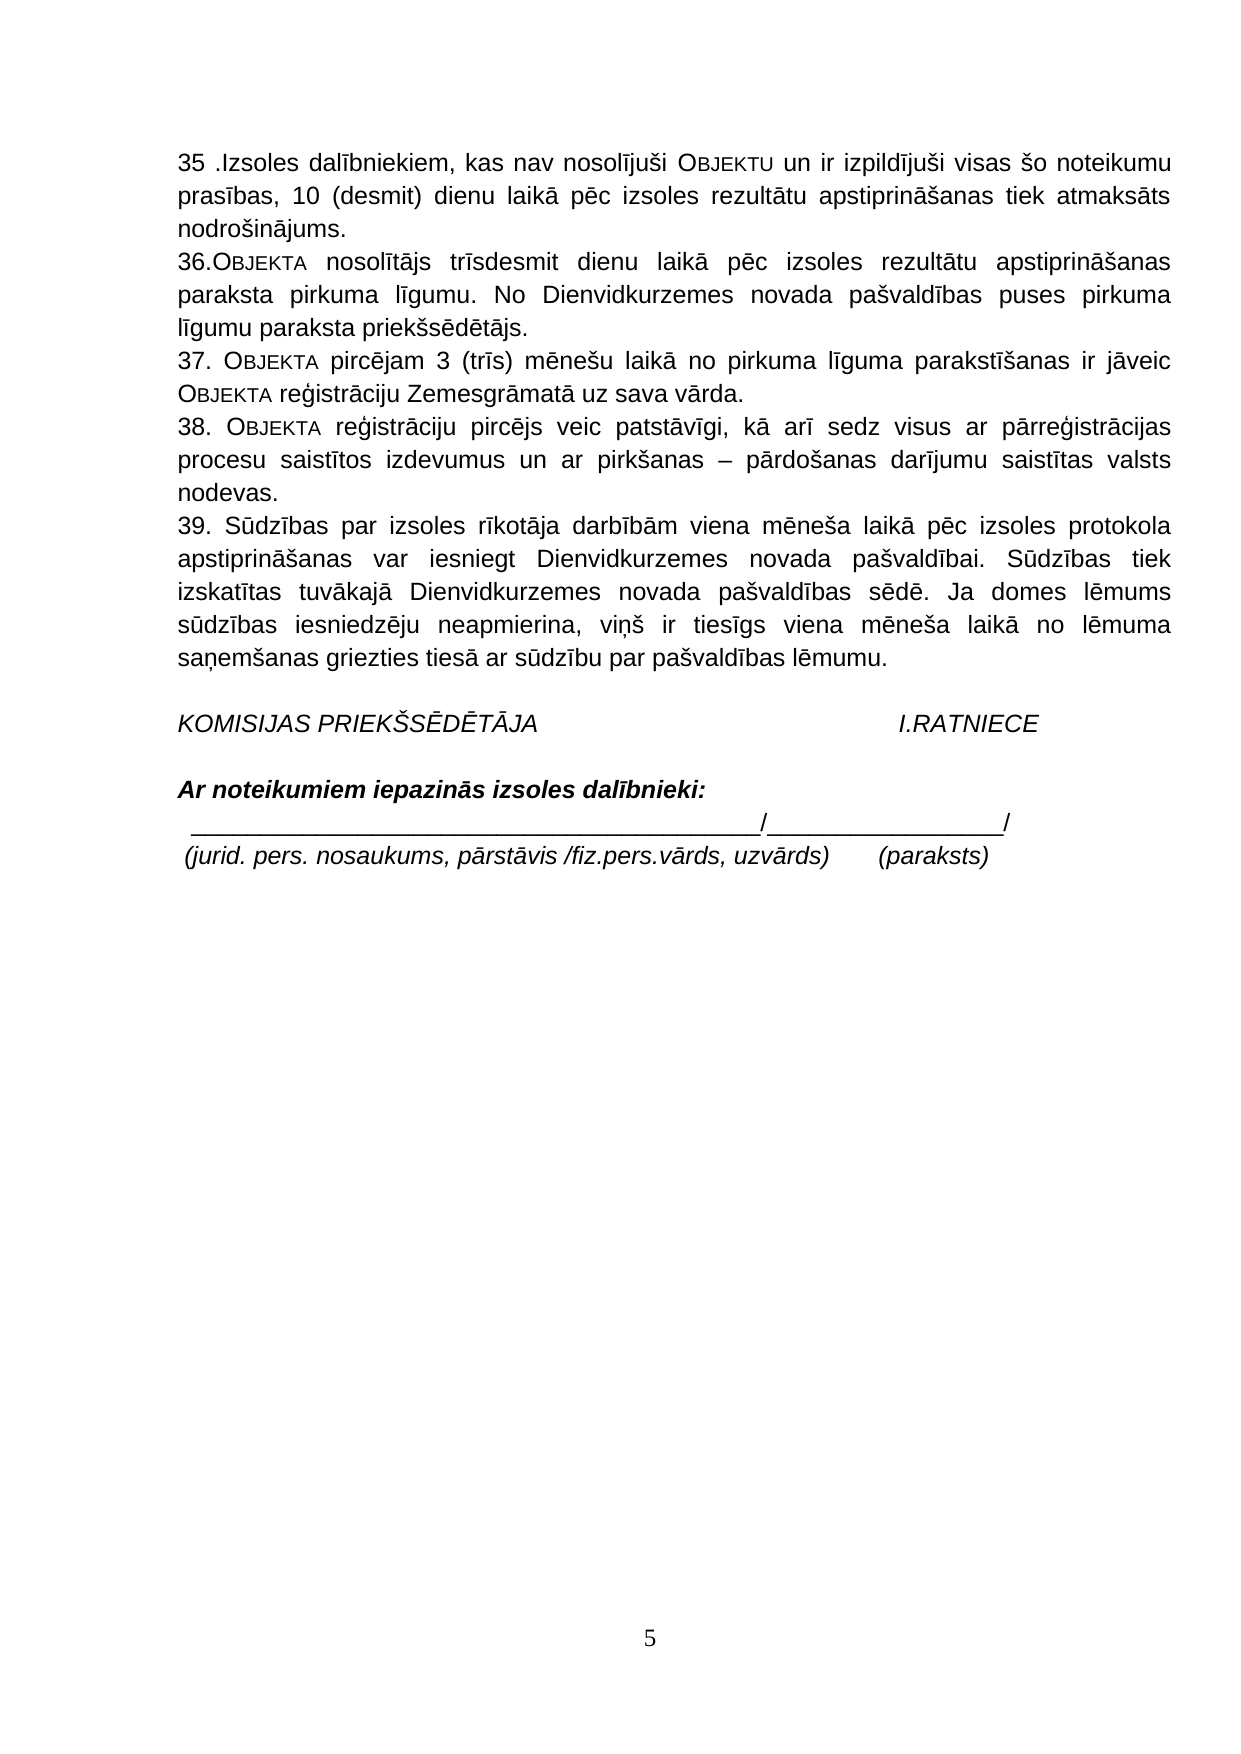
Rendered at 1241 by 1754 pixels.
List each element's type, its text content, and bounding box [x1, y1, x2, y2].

text 35 .Izsoles dalībniekiem, kas nav nosolījuši Objektu un ir izpildījuši visas šo noteikumu prasības, 10 (desmit) dienu laikā pēc izsoles rezultātu apstiprināšanas tiek atmaksāts nodrošinājums. [177, 148, 1172, 242]
text _________________________________________/_________________/ [177, 808, 1122, 837]
text (jurid. pers. nosaukums, pārstāvis /fiz.pers.vārds, uzvārds) (paraksts) [177, 841, 1122, 870]
text 37. Objekta pircējam 3 (trīs) mēnešu laikā no pirkuma līguma parakstīšanas ir jāveic Objekta reģistrāciju Zemesgrāmatā uz sava vārda. [177, 346, 1172, 408]
text KoMISIJAS priekšsēdētāja I.Ratniece [177, 709, 1122, 738]
text 36.Objekta nosolītājs trīsdesmit dienu laikā pēc izsoles rezultātu apstiprināšanas paraksta pirkuma līgumu. No Dienvidkurzemes novada pašvaldības puses pirkuma līgumu paraksta priekšsēdētājs. [177, 247, 1172, 342]
text 38. Objekta reģistrāciju pircējs veic patstāvīgi, kā arī sedz visus ar pārreģistrācijas procesu saistītos izdevumus un ar pirkšanas – pārdošanas darījumu saistītas valsts nodevas. [177, 412, 1172, 507]
text 39. Sūdzības par izsoles rīkotāja darbībām viena mēneša laikā pēc izsoles protokola apstiprināšanas var iesniegt Dienvidkurzemes novada pašvaldībai. Sūdzības tiek izskatītas tuvākajā Dienvidkurzemes novada pašvaldības sēdē. Ja domes lēmums sūdzības iesniedzēju neapmierina, viņš ir tiesīgs viena mēneša laikā no lēmuma saņemšanas griezties tiesā ar sūdzību par pašvaldības lēmumu. [177, 511, 1172, 672]
text Ar noteikumiem iepazinās izsoles dalībnieki: [177, 775, 1122, 804]
